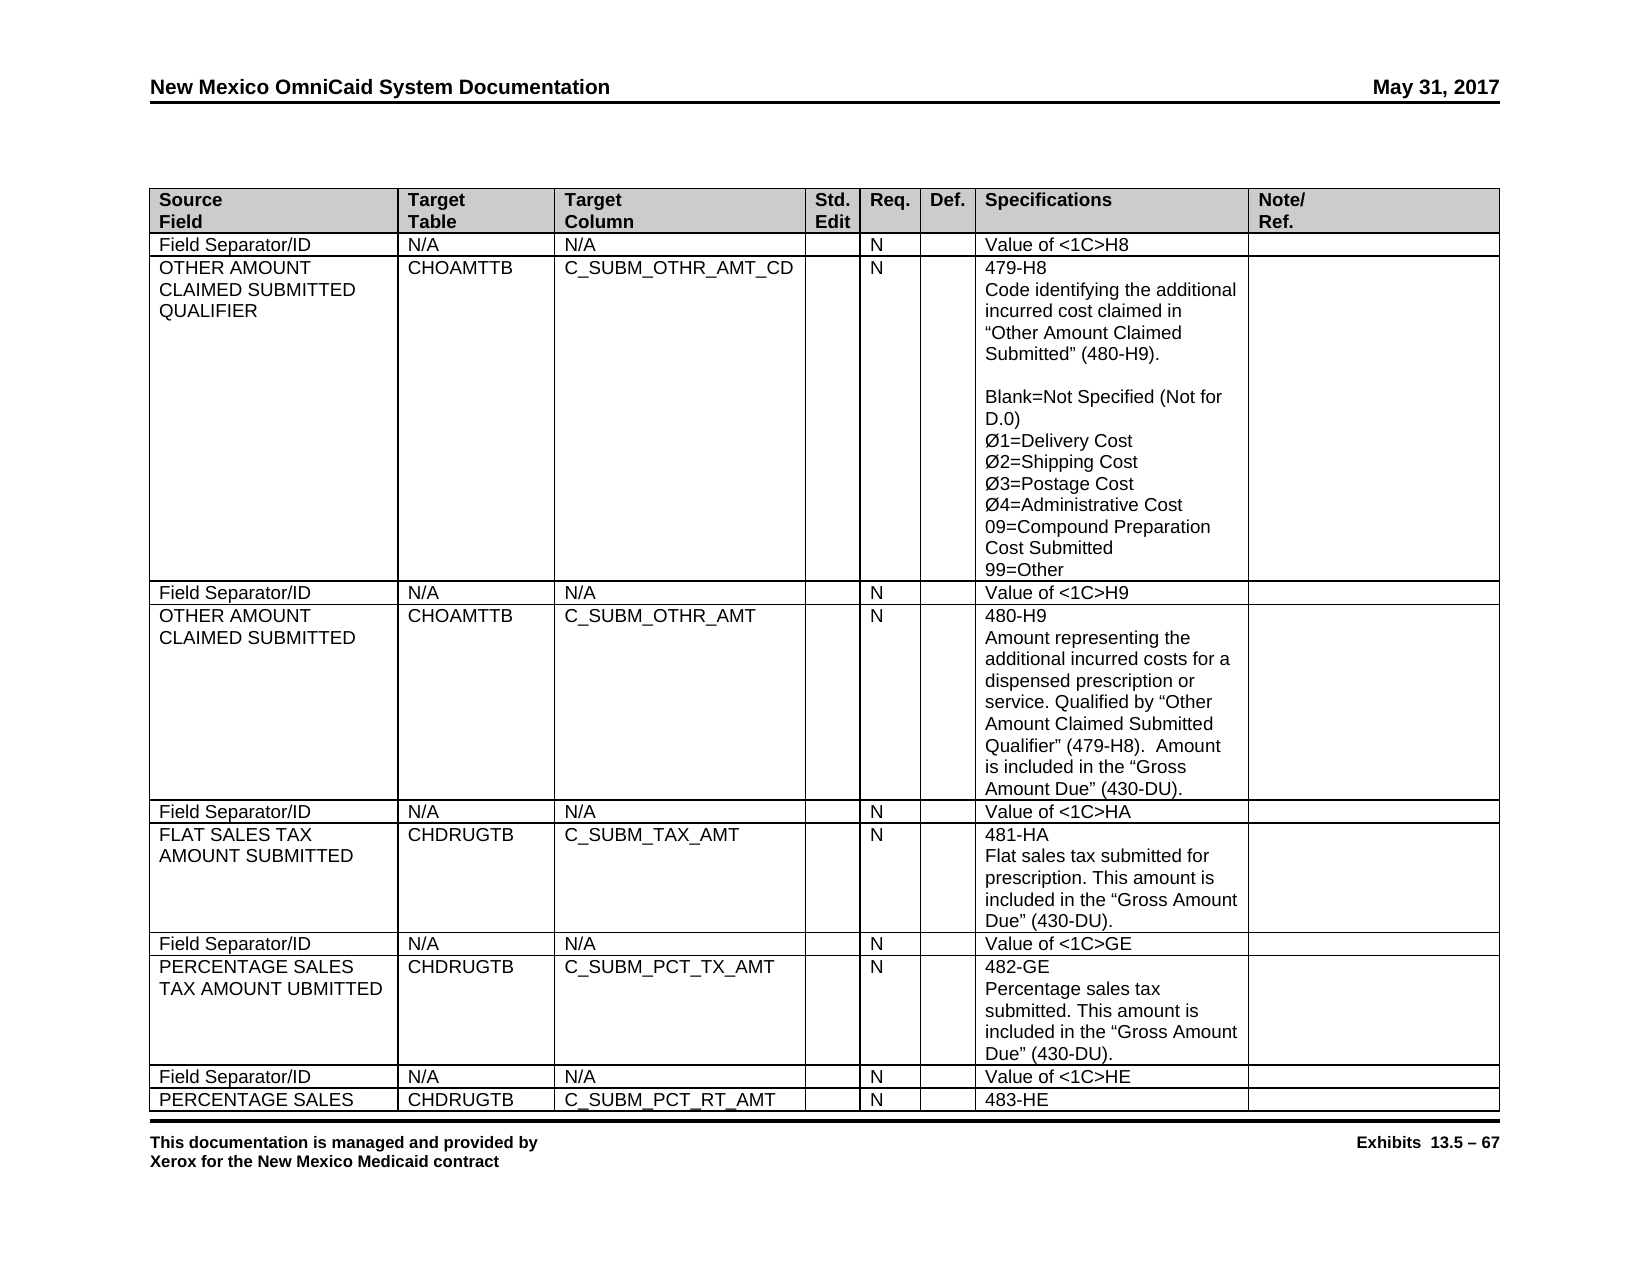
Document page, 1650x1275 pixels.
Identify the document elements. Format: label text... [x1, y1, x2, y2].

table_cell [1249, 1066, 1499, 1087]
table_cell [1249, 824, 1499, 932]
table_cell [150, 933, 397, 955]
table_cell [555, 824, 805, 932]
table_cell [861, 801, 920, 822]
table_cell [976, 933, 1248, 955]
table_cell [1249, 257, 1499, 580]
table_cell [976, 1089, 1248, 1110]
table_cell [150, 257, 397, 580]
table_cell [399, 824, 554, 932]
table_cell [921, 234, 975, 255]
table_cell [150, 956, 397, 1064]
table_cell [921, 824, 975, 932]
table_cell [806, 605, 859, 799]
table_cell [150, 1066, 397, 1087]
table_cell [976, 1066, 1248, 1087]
table_header Note/ Ref. [1249, 189, 1499, 232]
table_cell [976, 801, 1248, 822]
table_header Source Field [150, 189, 397, 232]
table_header Def. [921, 189, 975, 232]
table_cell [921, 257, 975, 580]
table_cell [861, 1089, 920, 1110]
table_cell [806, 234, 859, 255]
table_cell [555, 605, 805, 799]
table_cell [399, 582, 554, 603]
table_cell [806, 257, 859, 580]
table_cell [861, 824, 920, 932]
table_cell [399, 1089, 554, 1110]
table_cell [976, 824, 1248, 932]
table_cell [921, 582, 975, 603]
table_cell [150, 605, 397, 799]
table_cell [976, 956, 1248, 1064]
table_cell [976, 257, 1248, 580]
table_header Req. [861, 189, 920, 232]
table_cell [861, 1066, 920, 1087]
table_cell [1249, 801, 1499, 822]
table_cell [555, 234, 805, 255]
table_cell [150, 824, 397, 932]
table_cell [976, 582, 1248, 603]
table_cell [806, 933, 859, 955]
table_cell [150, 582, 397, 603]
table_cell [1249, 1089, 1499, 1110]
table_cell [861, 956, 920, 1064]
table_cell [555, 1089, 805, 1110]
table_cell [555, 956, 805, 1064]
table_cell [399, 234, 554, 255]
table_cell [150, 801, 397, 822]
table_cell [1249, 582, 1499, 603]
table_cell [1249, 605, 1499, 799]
table_header Std. Edit [806, 189, 859, 232]
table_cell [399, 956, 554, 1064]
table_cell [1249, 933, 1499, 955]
table_header Target Table [399, 189, 554, 232]
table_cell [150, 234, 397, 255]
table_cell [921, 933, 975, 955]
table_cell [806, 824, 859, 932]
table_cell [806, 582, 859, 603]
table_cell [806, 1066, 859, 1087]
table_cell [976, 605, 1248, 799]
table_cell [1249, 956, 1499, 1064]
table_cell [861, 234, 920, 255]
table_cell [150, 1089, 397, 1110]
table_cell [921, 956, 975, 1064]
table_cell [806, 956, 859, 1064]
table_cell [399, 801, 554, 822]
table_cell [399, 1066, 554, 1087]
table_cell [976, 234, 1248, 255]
table_header Target Column [555, 189, 805, 232]
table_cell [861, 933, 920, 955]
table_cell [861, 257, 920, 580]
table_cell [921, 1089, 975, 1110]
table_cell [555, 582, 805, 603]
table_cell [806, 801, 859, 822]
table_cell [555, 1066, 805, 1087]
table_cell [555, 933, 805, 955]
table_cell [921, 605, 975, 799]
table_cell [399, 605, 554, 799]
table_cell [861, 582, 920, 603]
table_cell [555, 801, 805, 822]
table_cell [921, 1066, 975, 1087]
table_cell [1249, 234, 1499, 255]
table_header Specifications [976, 189, 1248, 232]
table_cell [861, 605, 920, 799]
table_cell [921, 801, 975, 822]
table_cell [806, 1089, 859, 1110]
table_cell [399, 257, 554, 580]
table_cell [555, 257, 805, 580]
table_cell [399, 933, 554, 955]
